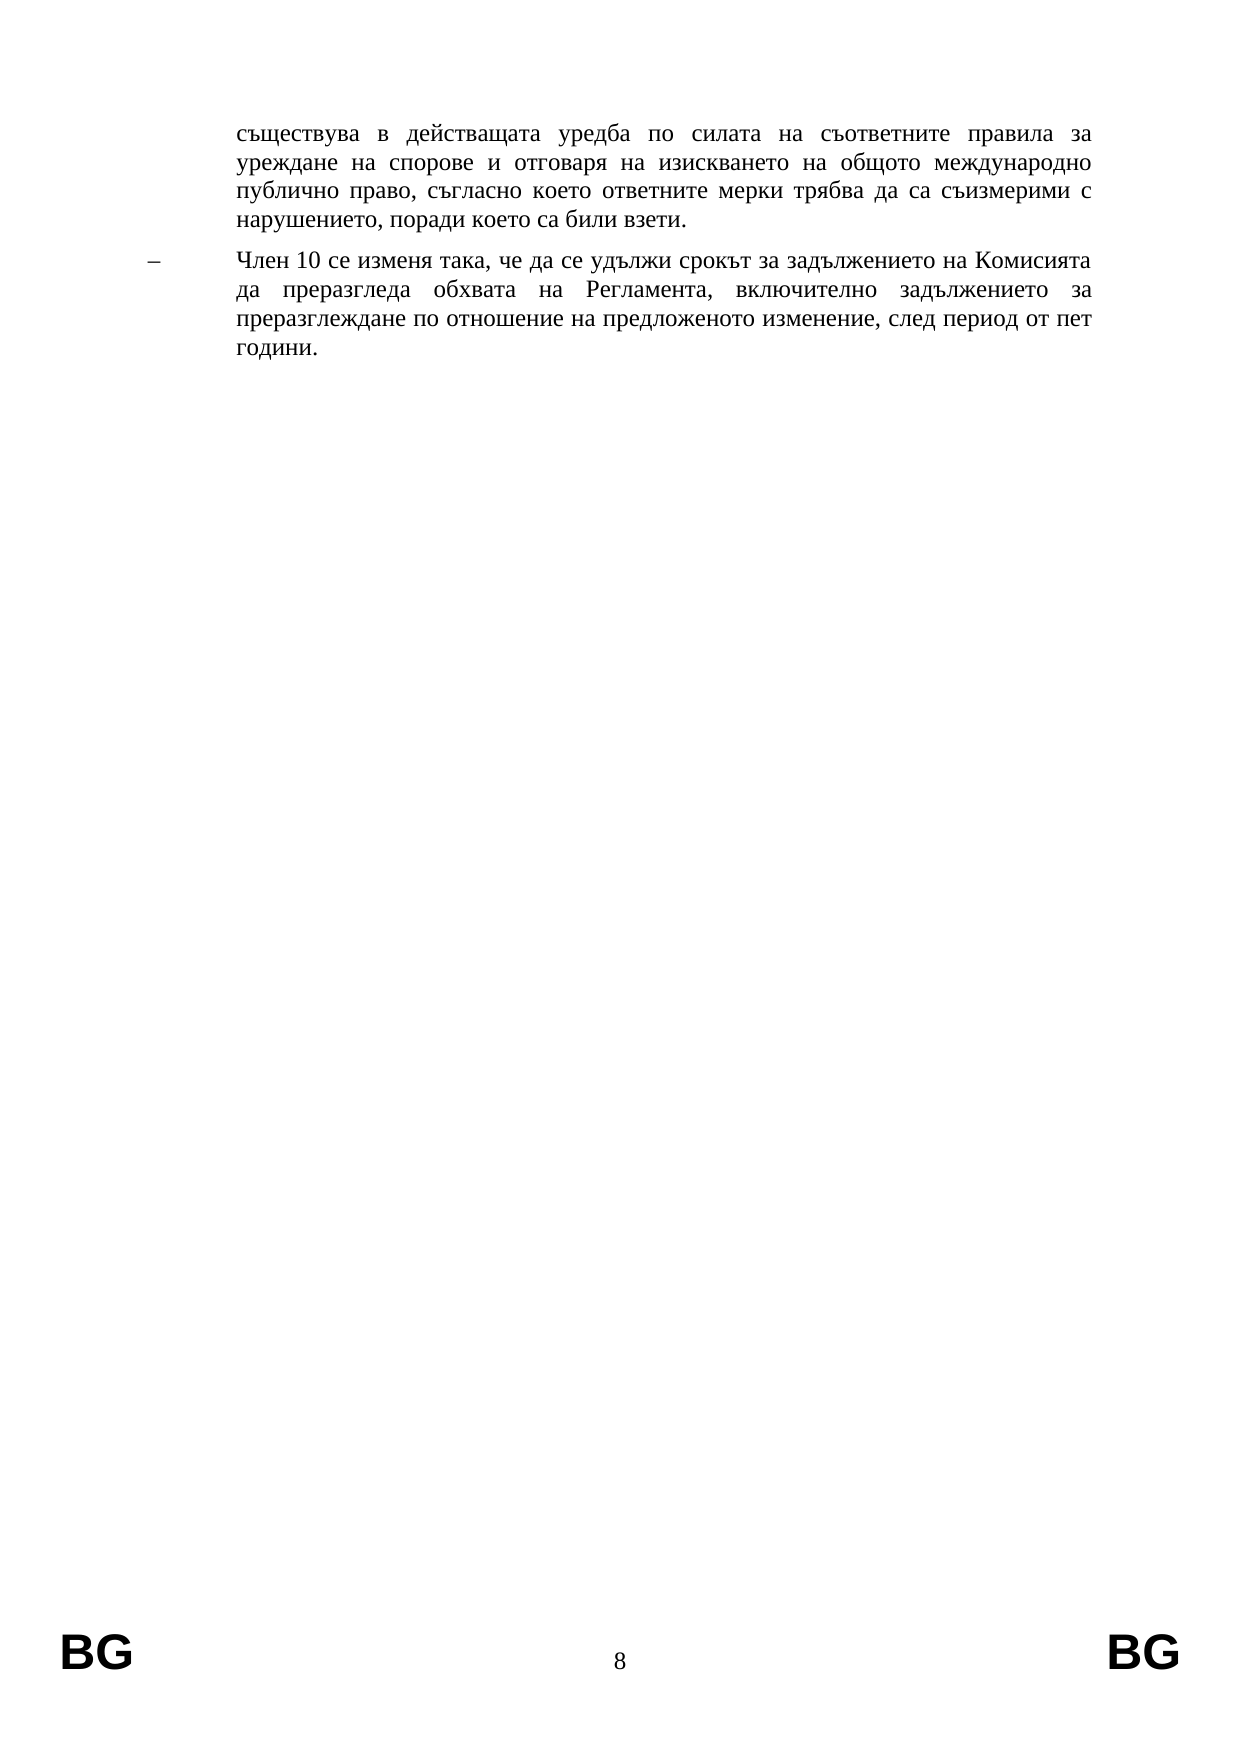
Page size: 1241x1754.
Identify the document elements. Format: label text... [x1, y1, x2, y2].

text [148, 118, 1093, 233]
text Член 10 се изменя така, че да се удължи срокът за задължението на Комисията да преразгледа обхвата на Регламента, включително задължението за преразглеждане по отношение на предложеното изменение, след период от пет години. [148, 246, 1093, 361]
